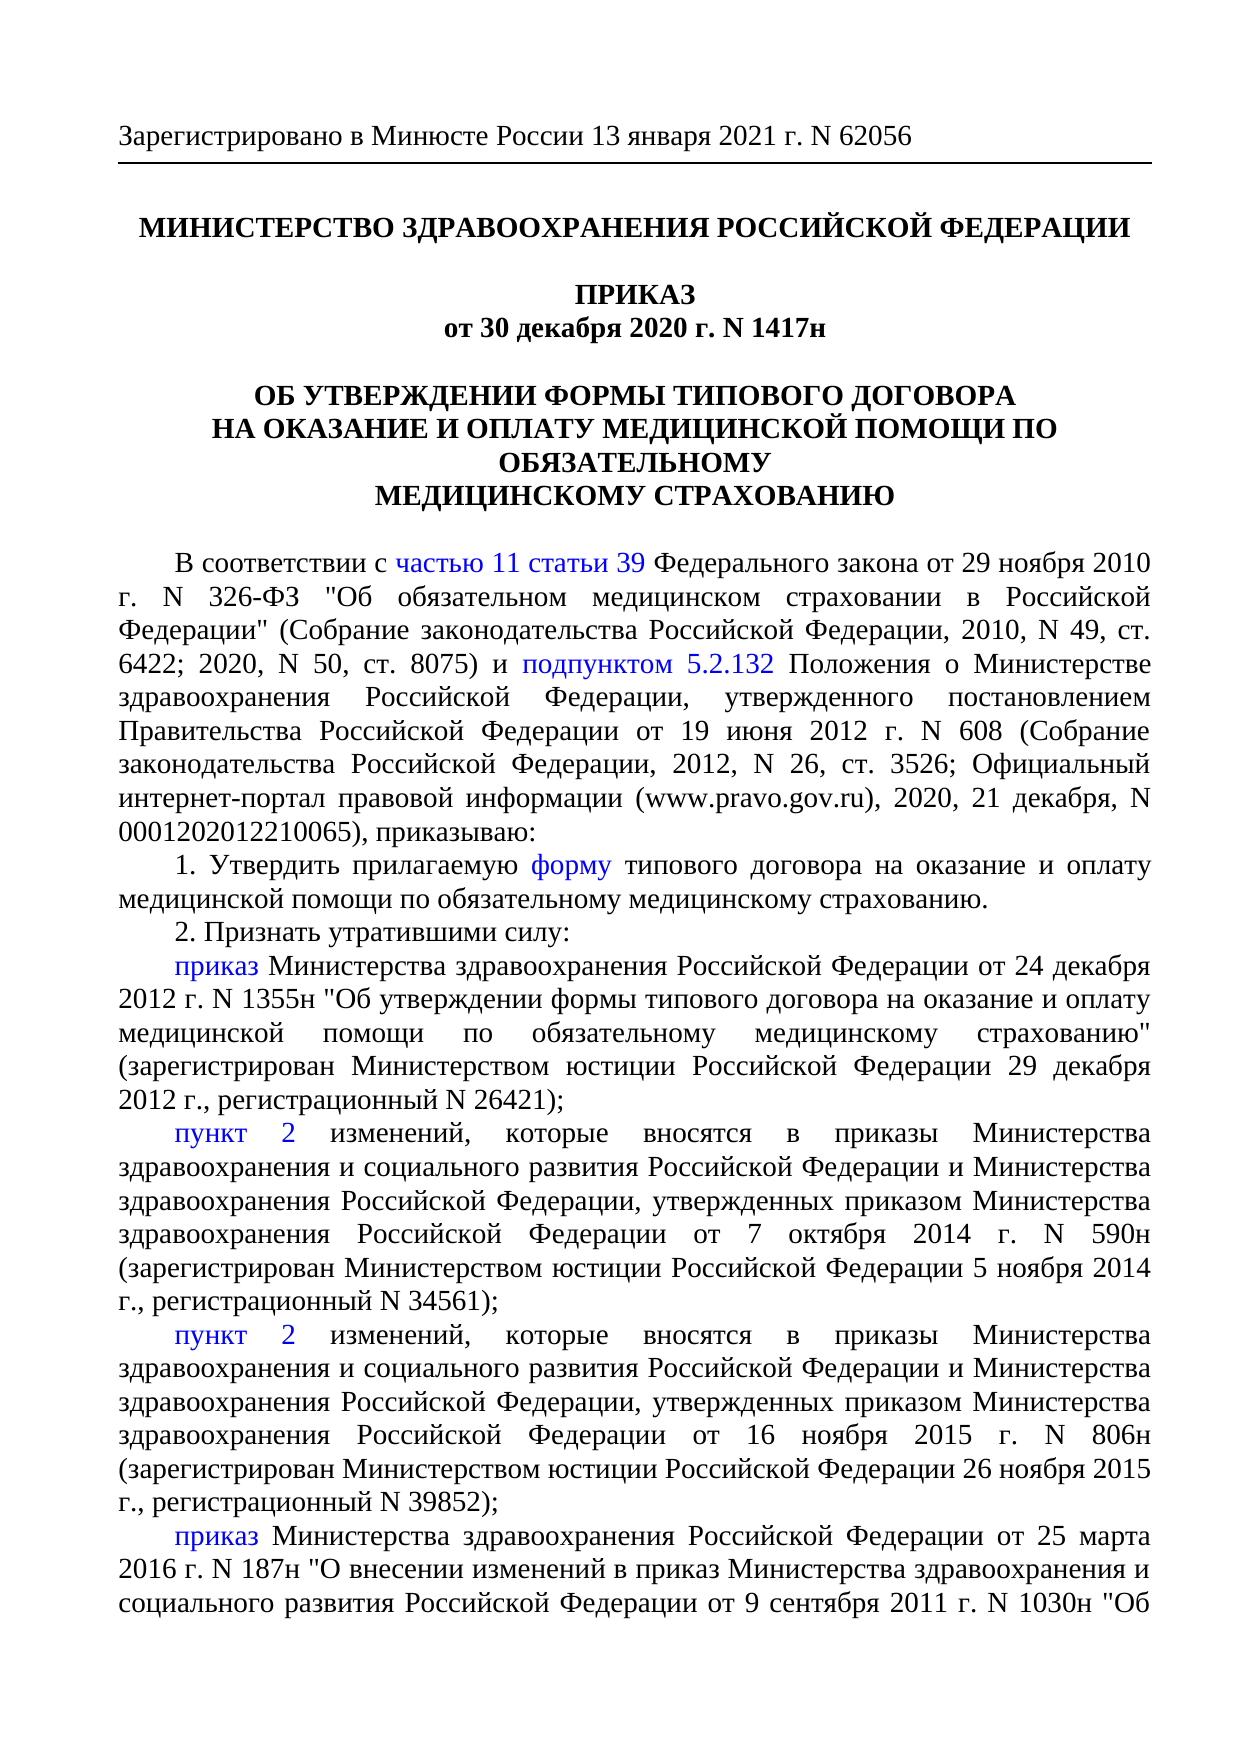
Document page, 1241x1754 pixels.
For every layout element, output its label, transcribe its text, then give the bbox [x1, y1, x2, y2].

title ПРИКАЗ [118, 277, 1152, 311]
text В соответствии с частью 11 статьи 39 Федерального закона от 29 ноября 2010 г. N 326-ФЗ "Об обязательном медицинском страховании в Российской Федерации" (Собрание законодательства Российской Федерации, 2010, N 49, ст. 6422; 2020, N 50, ст. 8075) и подпунктом 5.2.132 Положения о Министерстве здравоохранения Российской Федерации, утвержденного постановлением Правительства Российской Федерации от 19 июня 2012 г. N 608 (Собрание законодательства Российской Федерации, 2012, N 26, ст. 3526; Официальный интернет-портал правовой информации (www.pravo.gov.ru), 2020, 21 декабря, N 0001202012210065), приказываю: [118, 545, 1152, 847]
text Зарегистрировано в Минюсте России 13 января 2021 г. N 62056 [118, 118, 1152, 152]
text приказ Министерства здравоохранения Российской Федерации от 24 декабря 2012 г. N 1355н "Об утверждении формы типового договора на оказание и оплату медицинской помощи по обязательному медицинскому страхованию" (зарегистрирован Министерством юстиции Российской Федерации 29 декабря 2012 г., регистрационный N 26421); [118, 948, 1152, 1116]
title МЕДИЦИНСКОМУ СТРАХОВАНИЮ [118, 478, 1152, 512]
title ОБ УТВЕРЖДЕНИИ ФОРМЫ ТИПОВОГО ДОГОВОРА [118, 378, 1152, 411]
text 1. Утвердить прилагаемую форму типового договора на оказание и оплату медицинской помощи по обязательному медицинскому страхованию. [118, 847, 1152, 914]
title от 30 декабря 2020 г. N 1417н [118, 311, 1152, 344]
title МИНИСТЕРСТВО ЗДРАВООХРАНЕНИЯ РОССИЙСКОЙ ФЕДЕРАЦИИ [118, 210, 1152, 243]
text пункт 2 изменений, которые вносятся в приказы Министерства здравоохранения и социального развития Российской Федерации и Министерства здравоохранения Российской Федерации, утвержденных приказом Министерства здравоохранения Российской Федерации от 7 октября 2014 г. N 590н (зарегистрирован Министерством юстиции Российской Федерации 5 ноября 2014 г., регистрационный N 34561); [118, 1116, 1152, 1317]
title НА ОКАЗАНИЕ И ОПЛАТУ МЕДИЦИНСКОЙ ПОМОЩИ ПО ОБЯЗАТЕЛЬНОМУ [118, 411, 1152, 478]
text пункт 2 изменений, которые вносятся в приказы Министерства здравоохранения и социального развития Российской Федерации и Министерства здравоохранения Российской Федерации, утвержденных приказом Министерства здравоохранения Российской Федерации от 16 ноября 2015 г. N 806н (зарегистрирован Министерством юстиции Российской Федерации 26 ноября 2015 г., регистрационный N 39852); [118, 1317, 1152, 1518]
text 2. Признать утратившими силу: [118, 914, 1152, 948]
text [118, 1518, 1152, 1619]
